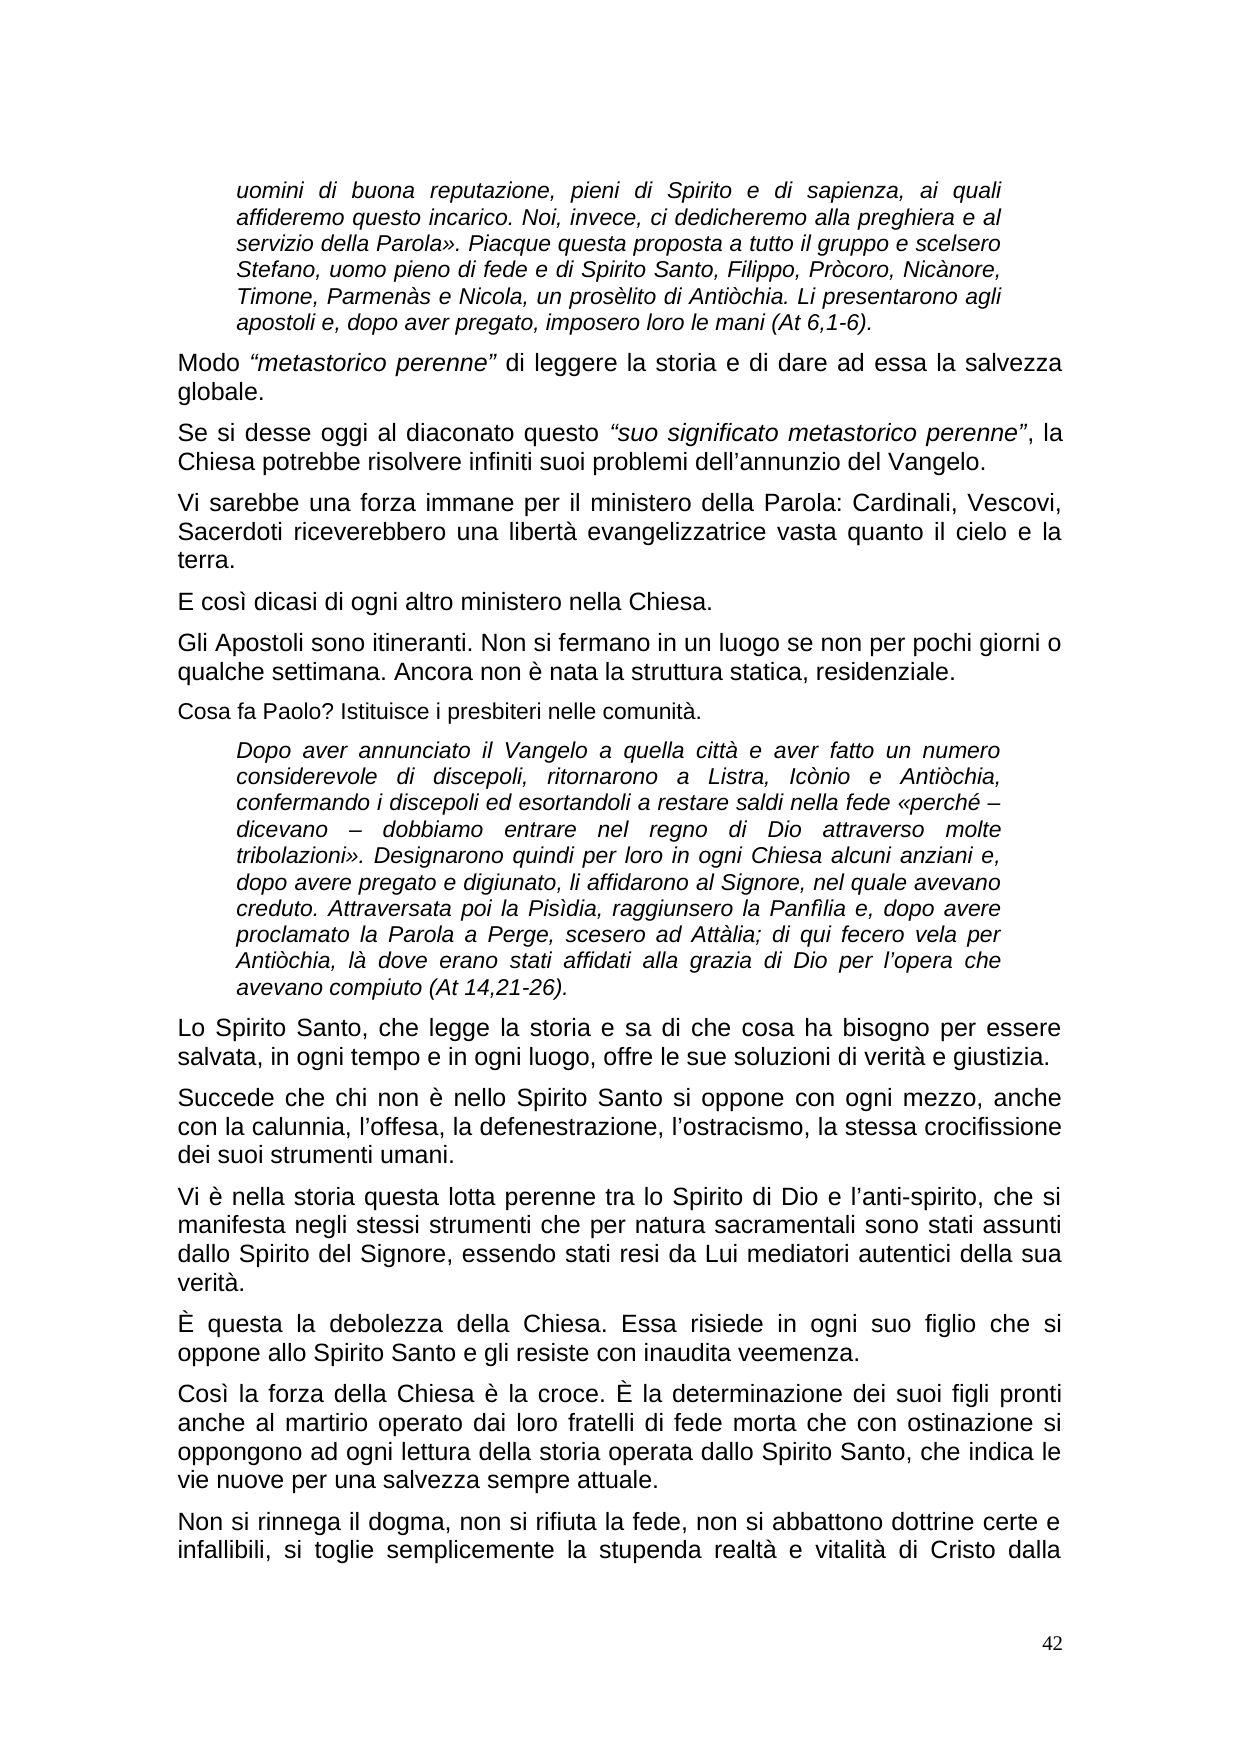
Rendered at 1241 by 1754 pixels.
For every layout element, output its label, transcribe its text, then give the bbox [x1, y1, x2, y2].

text Vi sarebbe una forza immane per il ministero della Parola: Cardinali, Vescovi, Sacerdoti riceverebbero una libertà evangelizzatrice vasta quanto il cielo e la terra. [177, 488, 1063, 574]
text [177, 1506, 1063, 1564]
text Gli Apostoli sono itineranti. Non si fermano in un luogo se non per pochi giorni o qualche settimana. Ancora non è nata la struttura statica, residenziale. [177, 628, 1063, 685]
text Lo Spirito Santo, che legge la storia e sa di che cosa ha bisogno per essere salvata, in ogni tempo e in ogni luogo, offre le sue soluzioni di verità e giustizia. [177, 1013, 1063, 1070]
text È questa la debolezza della Chiesa. Essa risiede in ogni suo figlio che si oppone allo Spirito Santo e gli resiste con inaudita veemenza. [177, 1309, 1063, 1366]
text Succede che chi non è nello Spirito Santo si oppone con ogni mezzo, anche con la calunnia, l’offesa, la defenestrazione, l’ostracismo, la stessa crocifissione dei suoi strumenti umani. [177, 1083, 1063, 1169]
text E così dicasi di ogni altro ministero nella Chiesa. [177, 587, 1063, 615]
text Cosa fa Paolo? Istituisce i presbiteri nelle comunità. [177, 698, 1063, 724]
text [236, 177, 1004, 335]
text Modo “metastorico perenne” di leggere la storia e di dare ad essa la salvezza globale. [177, 348, 1063, 405]
text Se si desse oggi al diaconato questo “suo significato metastorico perenne”, la Chiesa potrebbe risolvere infiniti suoi problemi dell’annunzio del Vangelo. [177, 418, 1063, 475]
text Così la forza della Chiesa è la croce. È la determinazione dei suoi figli pronti anche al martirio operato dai loro fratelli di fede morta che con ostinazione si oppongono ad ogni lettura della storia operata dallo Spirito Santo, che indica le vie nuove per una salvezza sempre attuale. [177, 1379, 1063, 1494]
text Dopo aver annunciato il Vangelo a quella città e aver fatto un numero considerevole di discepoli, ritornarono a Listra, Icònio e Antiòchia, confermando i discepoli ed esortandoli a restare saldi nella fede «perché – dicevano – dobbiamo entrare nel regno di Dio attraverso molte tribolazioni». Designarono quindi per loro in ogni Chiesa alcuni anziani e, dopo avere pregato e digiunato, li affidarono al Signore, nel quale avevano creduto. Attraversata poi la Pisìdia, raggiunsero la Panfìlia e, dopo avere proclamato la Parola a Perge, scesero ad Attàlia; di qui fecero vela per Antiòchia, là dove erano stati affidati alla grazia di Dio per l’opera che avevano compiuto (At 14,21-26). [236, 737, 1004, 1000]
text Vi è nella storia questa lotta perenne tra lo Spirito di Dio e l’anti-spirito, che si manifesta negli stessi strumenti che per natura sacramentali sono stati assunti dallo Spirito del Signore, essendo stati resi da Lui mediatori autentici della sua verità. [177, 1181, 1063, 1296]
